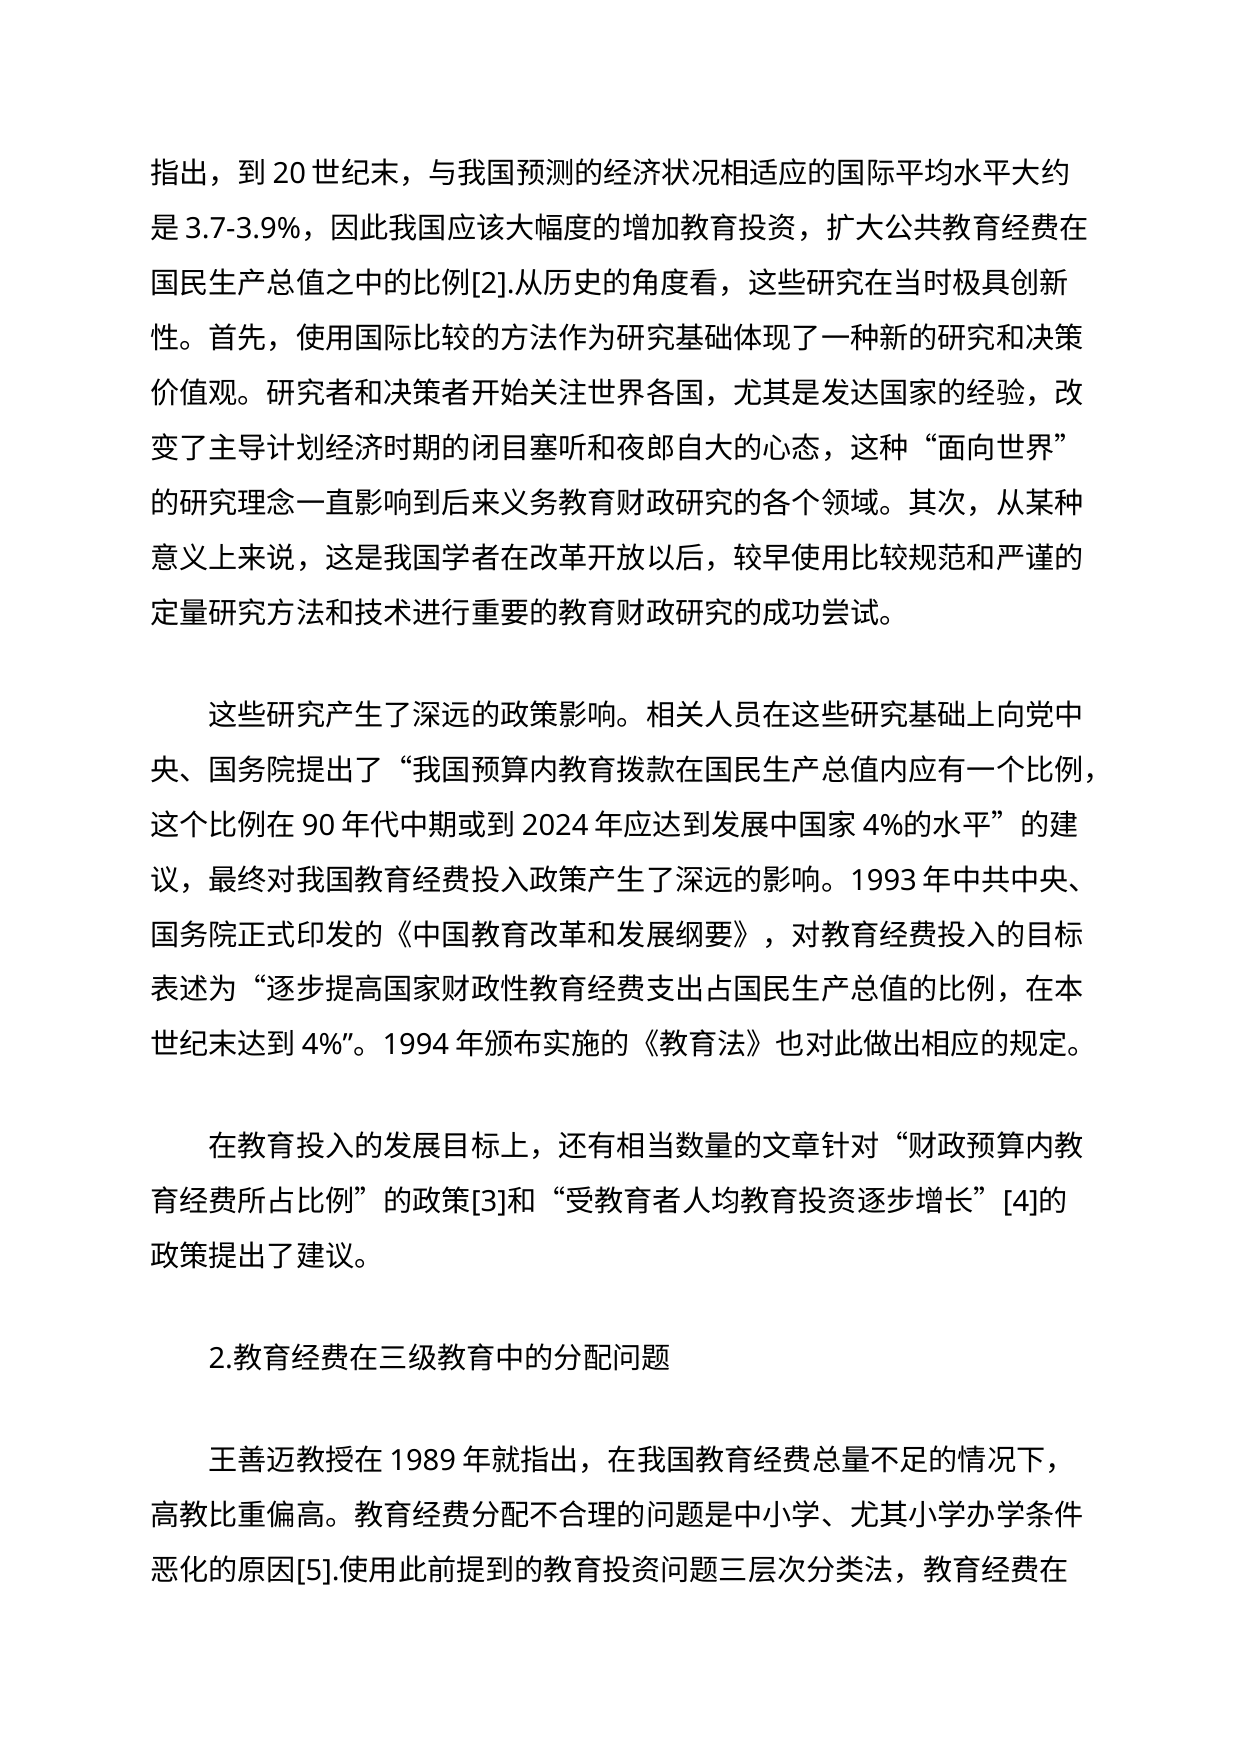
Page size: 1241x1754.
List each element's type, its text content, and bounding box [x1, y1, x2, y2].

text 在教育投入的发展目标上，还有相当数量的文章针对“财政预算内教育经费所占比例”的政策[3]和“受教育者人均教育投资逐步增长”[4]的政策提出了建议。 [150, 1123, 1090, 1275]
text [150, 150, 1090, 632]
text 这些研究产生了深远的政策影响。相关人员在这些研究基础上向党中央、国务院提出了“我国预算内教育拨款在国民生产总值内应有一个比例，这个比例在90年代中期或到2024年应达到发展中国家4%的水平”的建议，最终对我国教育经费投入政策产生了深远的影响。1993年中共中央、国务院正式印发的《中国教育改革和发展纲要》，对教育经费投入的目标表述为“逐步提高国家财政性教育经费支出占国民生产总值的比例，在本世纪末达到4%”。1994年颁布实施的《教育法》也对此做出相应的规定。 [150, 691, 1090, 1063]
text 2.教育经费在三级教育中的分配问题 [150, 1334, 1090, 1377]
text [150, 1436, 1090, 1589]
